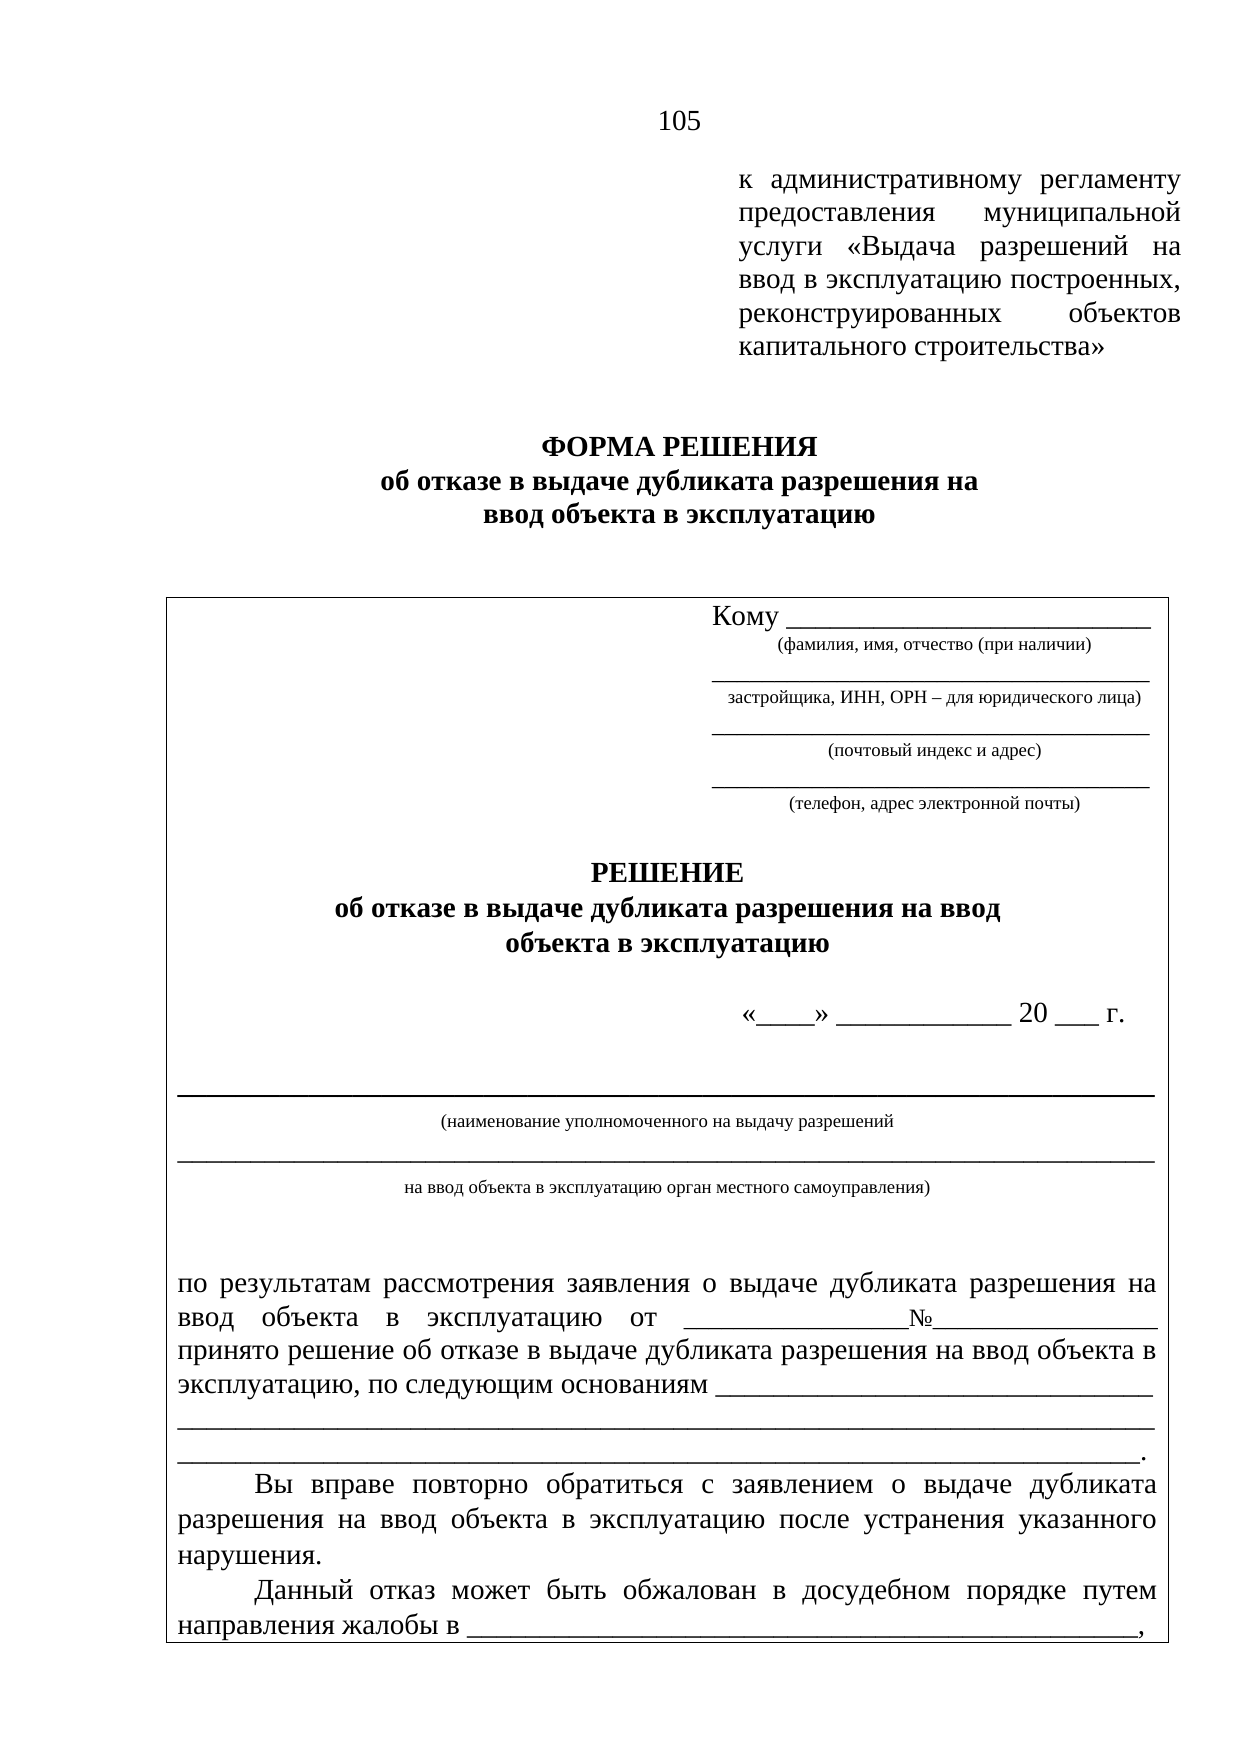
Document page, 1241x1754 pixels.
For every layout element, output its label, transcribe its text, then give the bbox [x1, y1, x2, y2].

text ввод объекта в эксплуатацию [177, 496, 1181, 530]
text к административному регламенту предоставления муниципальной услуги «Выдача разрешений на ввод в эксплуатацию построенных, реконструированных объектов капитального строительства» [738, 161, 1181, 362]
text ФОРМА РЕШЕНИЯ [177, 429, 1181, 463]
text об отказе в выдаче дубликата разрешения на [177, 463, 1181, 496]
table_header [167, 598, 1168, 1642]
